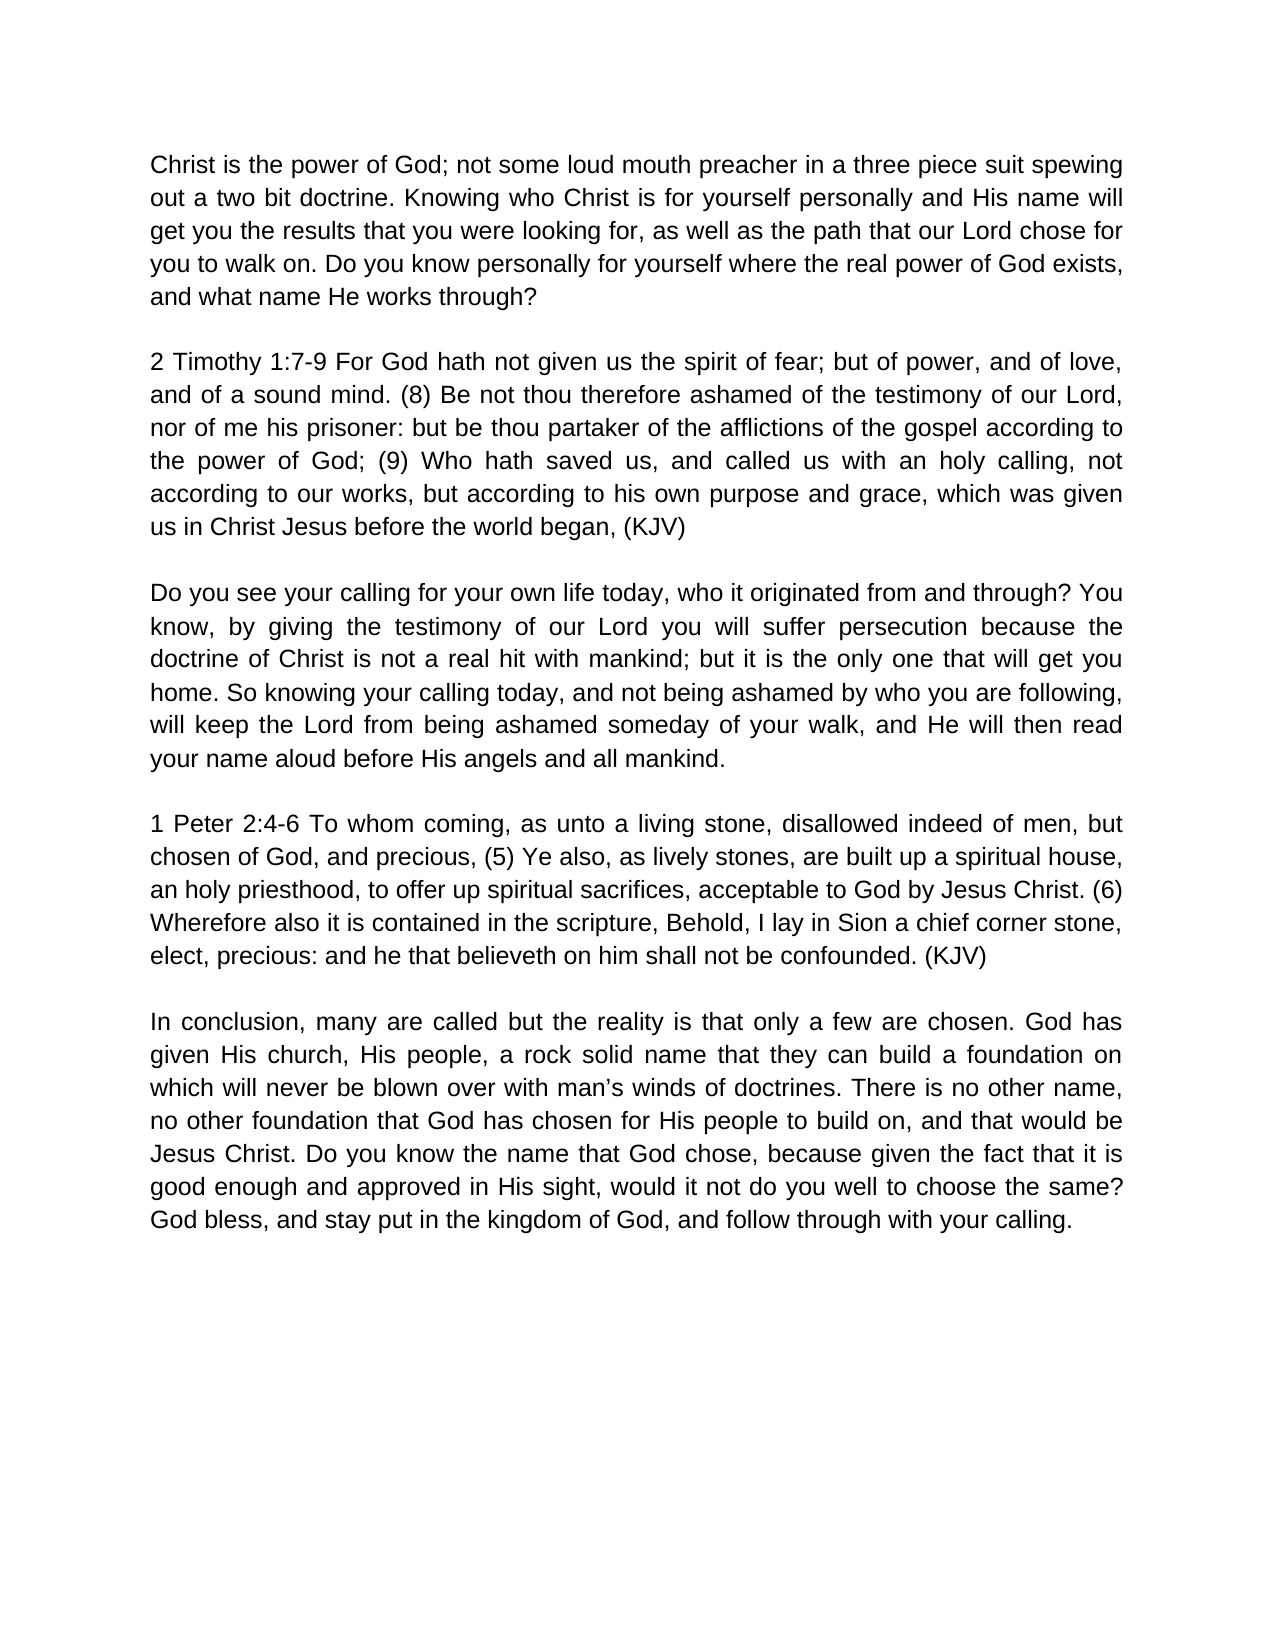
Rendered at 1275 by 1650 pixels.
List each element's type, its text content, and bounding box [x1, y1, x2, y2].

text In conclusion, many are called but the reality is that only a few are chosen. God has given His church, His people, a rock solid name that they can build a foundation on which will never be blown over with man’s winds of doctrines. There is no other name, no other foundation that God has chosen for His people to build on, and that would be Jesus Christ. Do you know the name that God chose, because given the fact that it is good enough and approved in His sight, would it not do you well to choose the same? God bless, and stay put in the kingdom of God, and follow through with your calling. [150, 1007, 1125, 1234]
text 2 Timothy 1:7-9 For God hath not given us the spirit of fear; but of power, and of love, and of a sound mind. (8) Be not thou therefore ashamed of the testimony of our Lord, nor of me his prisoner: but be thou partaker of the afflictions of the gospel according to the power of God; (9) Who hath saved us, and called us with an holy calling, not according to our works, but according to his own purpose and grace, which was given us in Christ Jesus before the world began, (KJV) [150, 347, 1125, 541]
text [150, 150, 1125, 311]
text 1 Peter 2:4-6 To whom coming, as unto a living stone, disallowed indeed of men, but chosen of God, and precious, (5) Ye also, as lively stones, are built up a spiritual house, an holy priesthood, to offer up spiritual sacrifices, acceptable to God by Jesus Christ. (6) Wherefore also it is contained in the scripture, Behold, I lay in Sion a chief corner stone, elect, precious: and he that believeth on him shall not be confounded. (KJV) [150, 809, 1125, 969]
text Do you see your calling for your own life today, who it originated from and through? You know, by giving the testimony of our Lord you will suffer persecution because the doctrine of Christ is not a real hit with mankind; but it is the only one that will get you home. So knowing your calling today, and not being ashamed by who you are following, will keep the Lord from being ashamed someday of your walk, and He will then read your name aloud before His angels and all mankind. [150, 578, 1125, 772]
